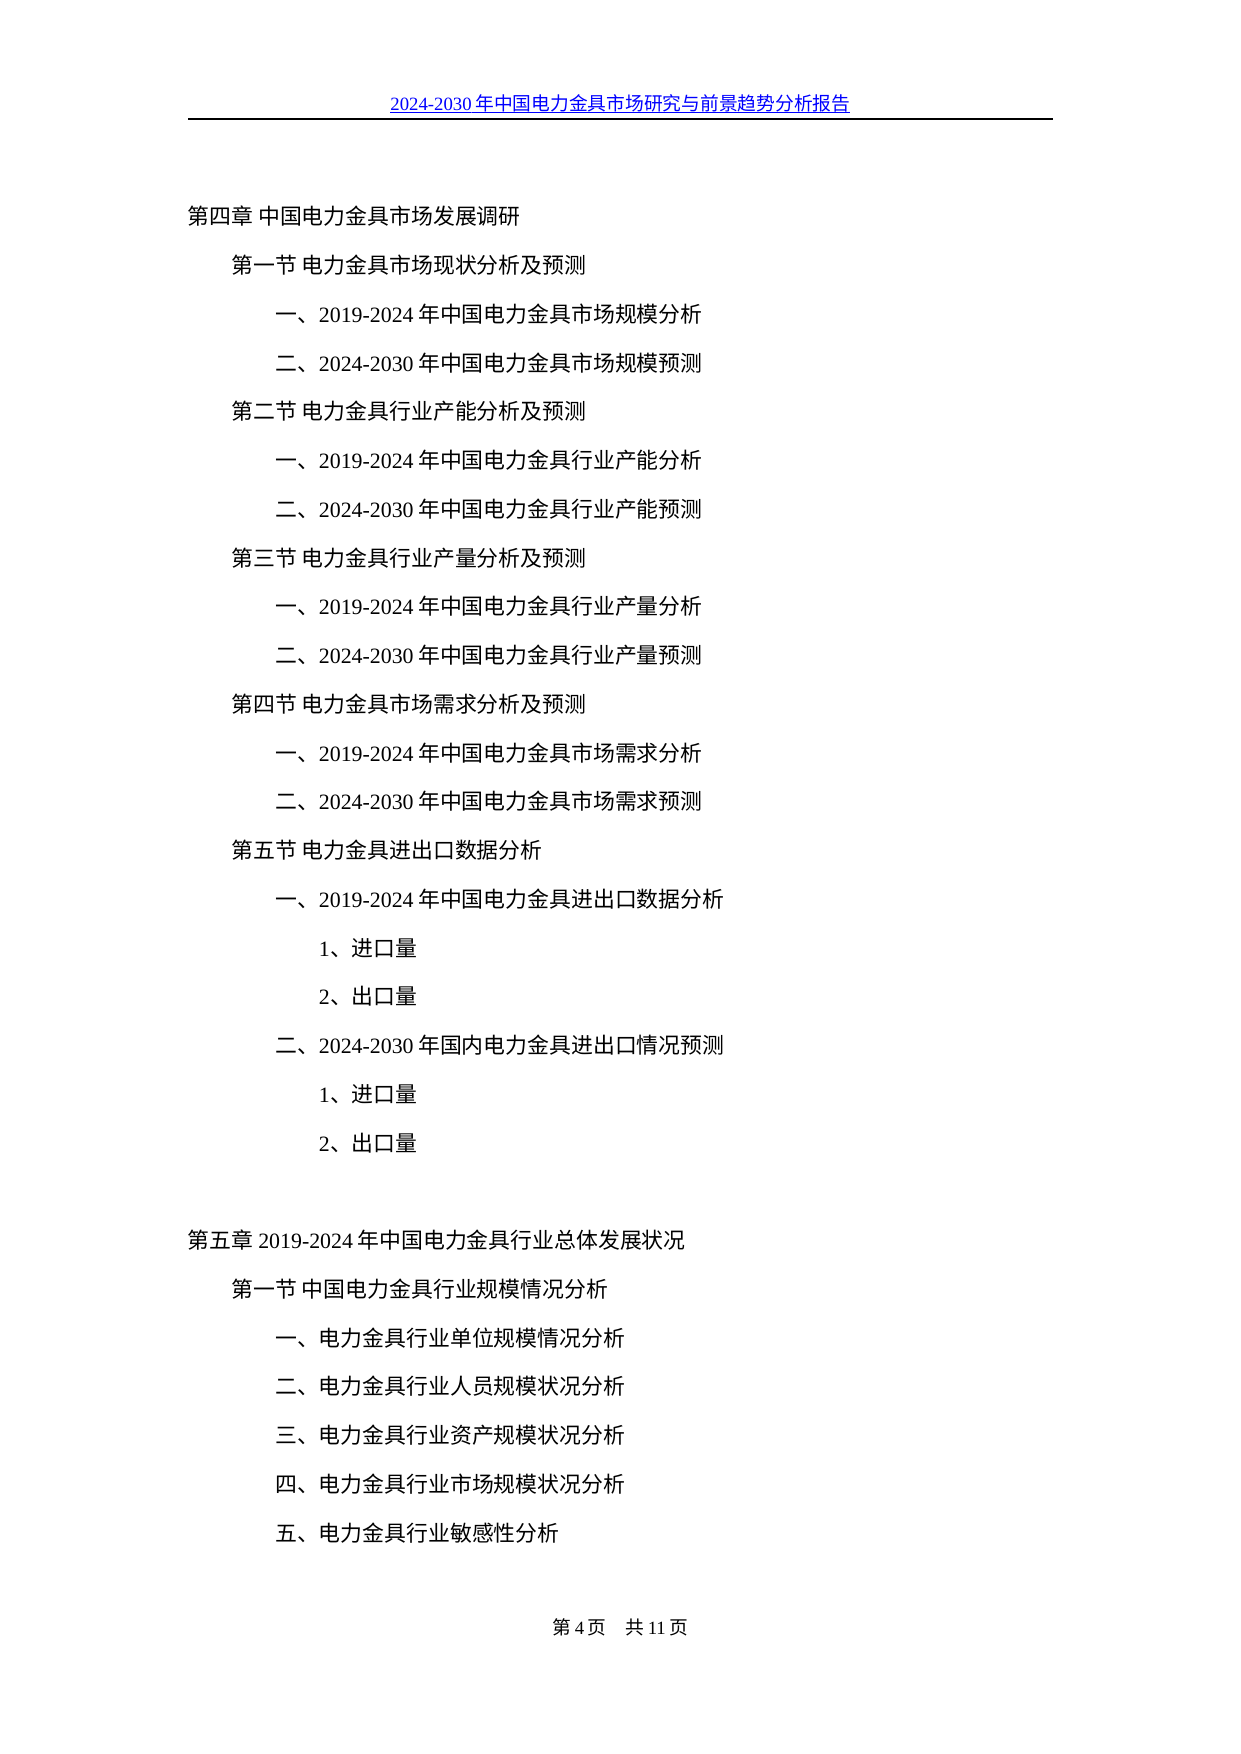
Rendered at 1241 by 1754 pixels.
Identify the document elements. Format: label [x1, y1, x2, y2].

text [187, 150, 1053, 1548]
